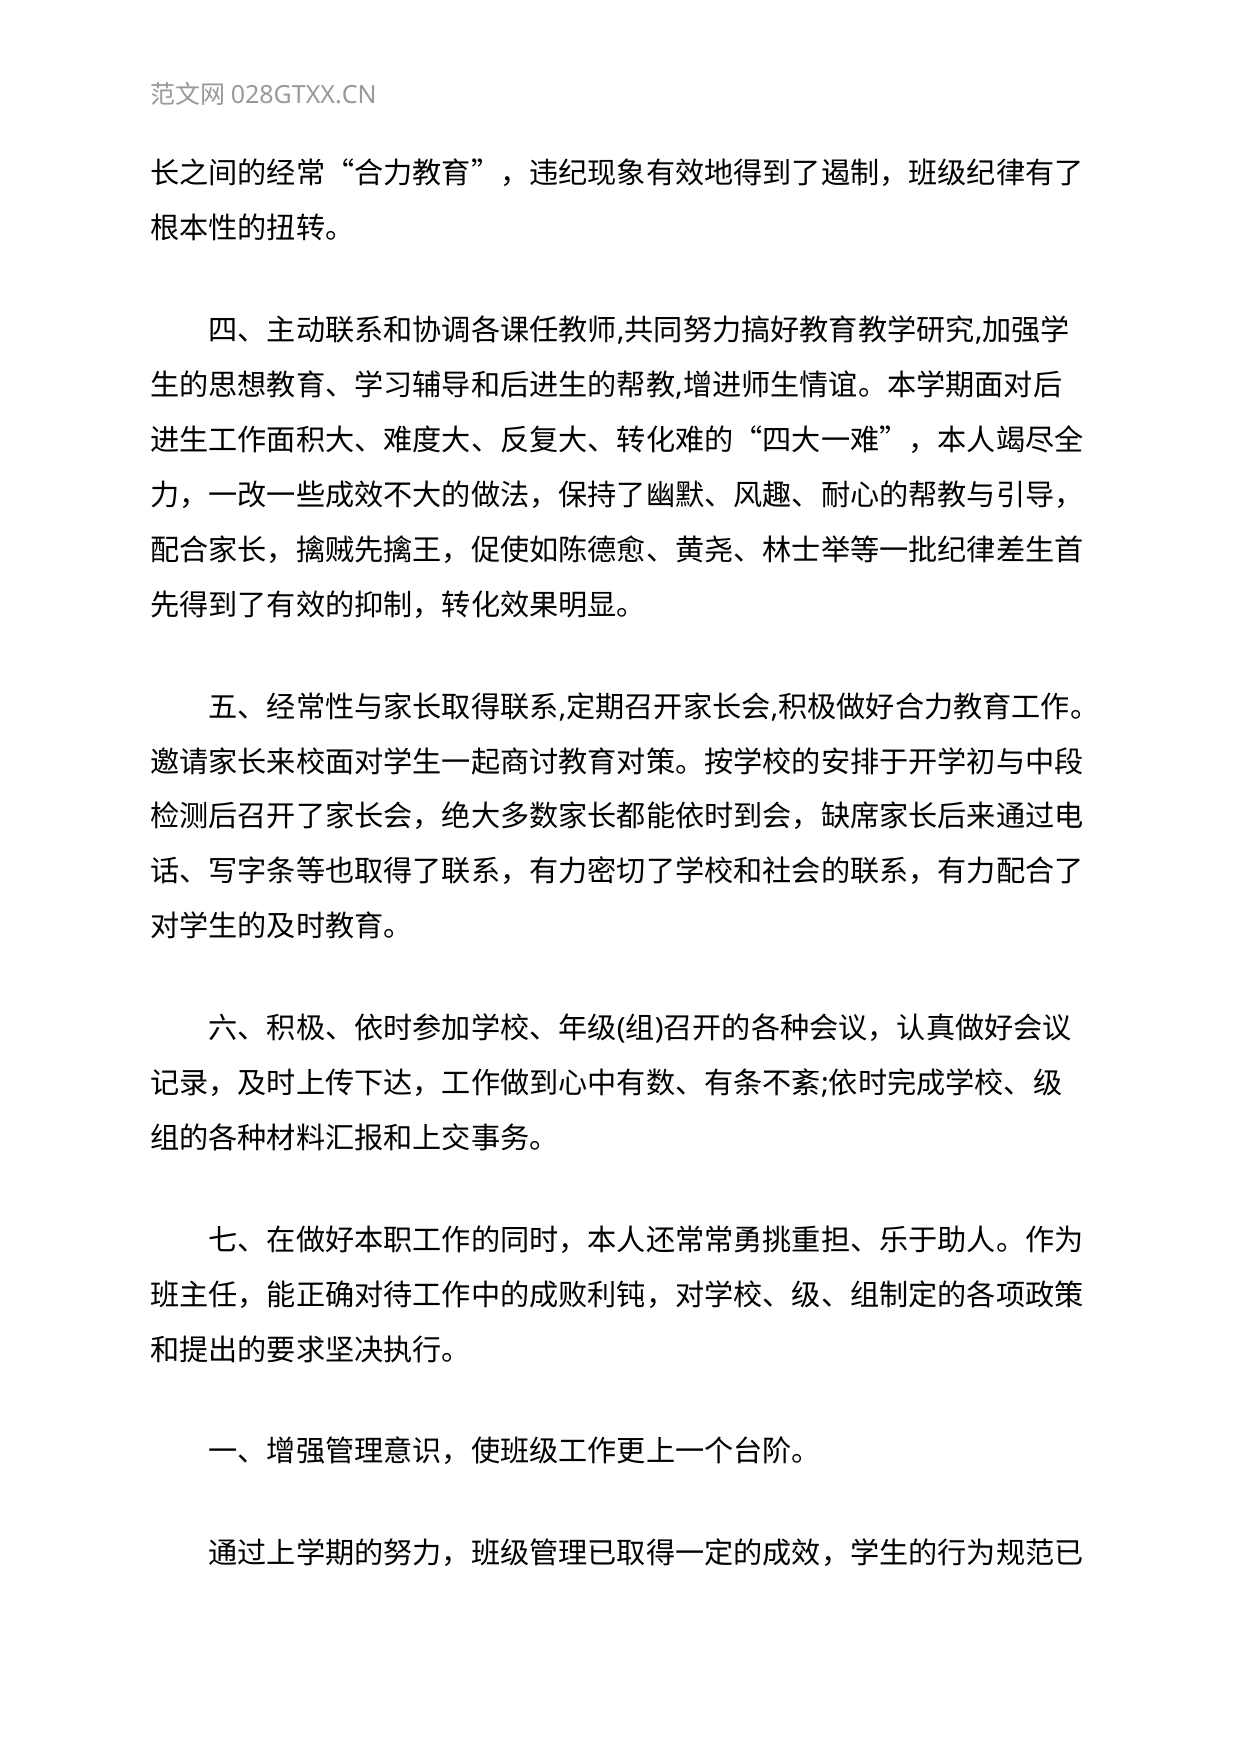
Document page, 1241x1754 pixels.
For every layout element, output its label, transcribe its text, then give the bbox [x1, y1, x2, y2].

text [150, 150, 1090, 247]
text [150, 1530, 1090, 1572]
text 五、经常性与家长取得联系,定期召开家长会,积极做好合力教育工作。邀请家长来校面对学生一起商讨教育对策。按学校的安排于开学初与中段检测后召开了家长会，绝大多数家长都能依时到会，缺席家长后来通过电话、写字条等也取得了联系，有力密切了学校和社会的联系，有力配合了对学生的及时教育。 [150, 683, 1090, 945]
text 七、在做好本职工作的同时，本人还常常勇挑重担、乐于助人。作为班主任，能正确对待工作中的成败利钝，对学校、级、组制定的各项政策和提出的要求坚决执行。 [150, 1216, 1090, 1368]
text 六、积极、依时参加学校、年级(组)召开的各种会议，认真做好会议记录，及时上传下达，工作做到心中有数、有条不紊;依时完成学校、级组的各种材料汇报和上交事务。 [150, 1004, 1090, 1157]
text 一、增强管理意识，使班级工作更上一个台阶。 [150, 1428, 1090, 1470]
text 四、主动联系和协调各课任教师,共同努力搞好教育教学研究,加强学生的思想教育、学习辅导和后进生的帮教,增进师生情谊。本学期面对后进生工作面积大、难度大、反复大、转化难的“四大一难”，本人竭尽全力，一改一些成效不大的做法，保持了幽默、风趣、耐心的帮教与引导，配合家长，擒贼先擒王，促使如陈德愈、黄尧、林士举等一批纪律差生首先得到了有效的抑制，转化效果明显。 [150, 307, 1090, 624]
